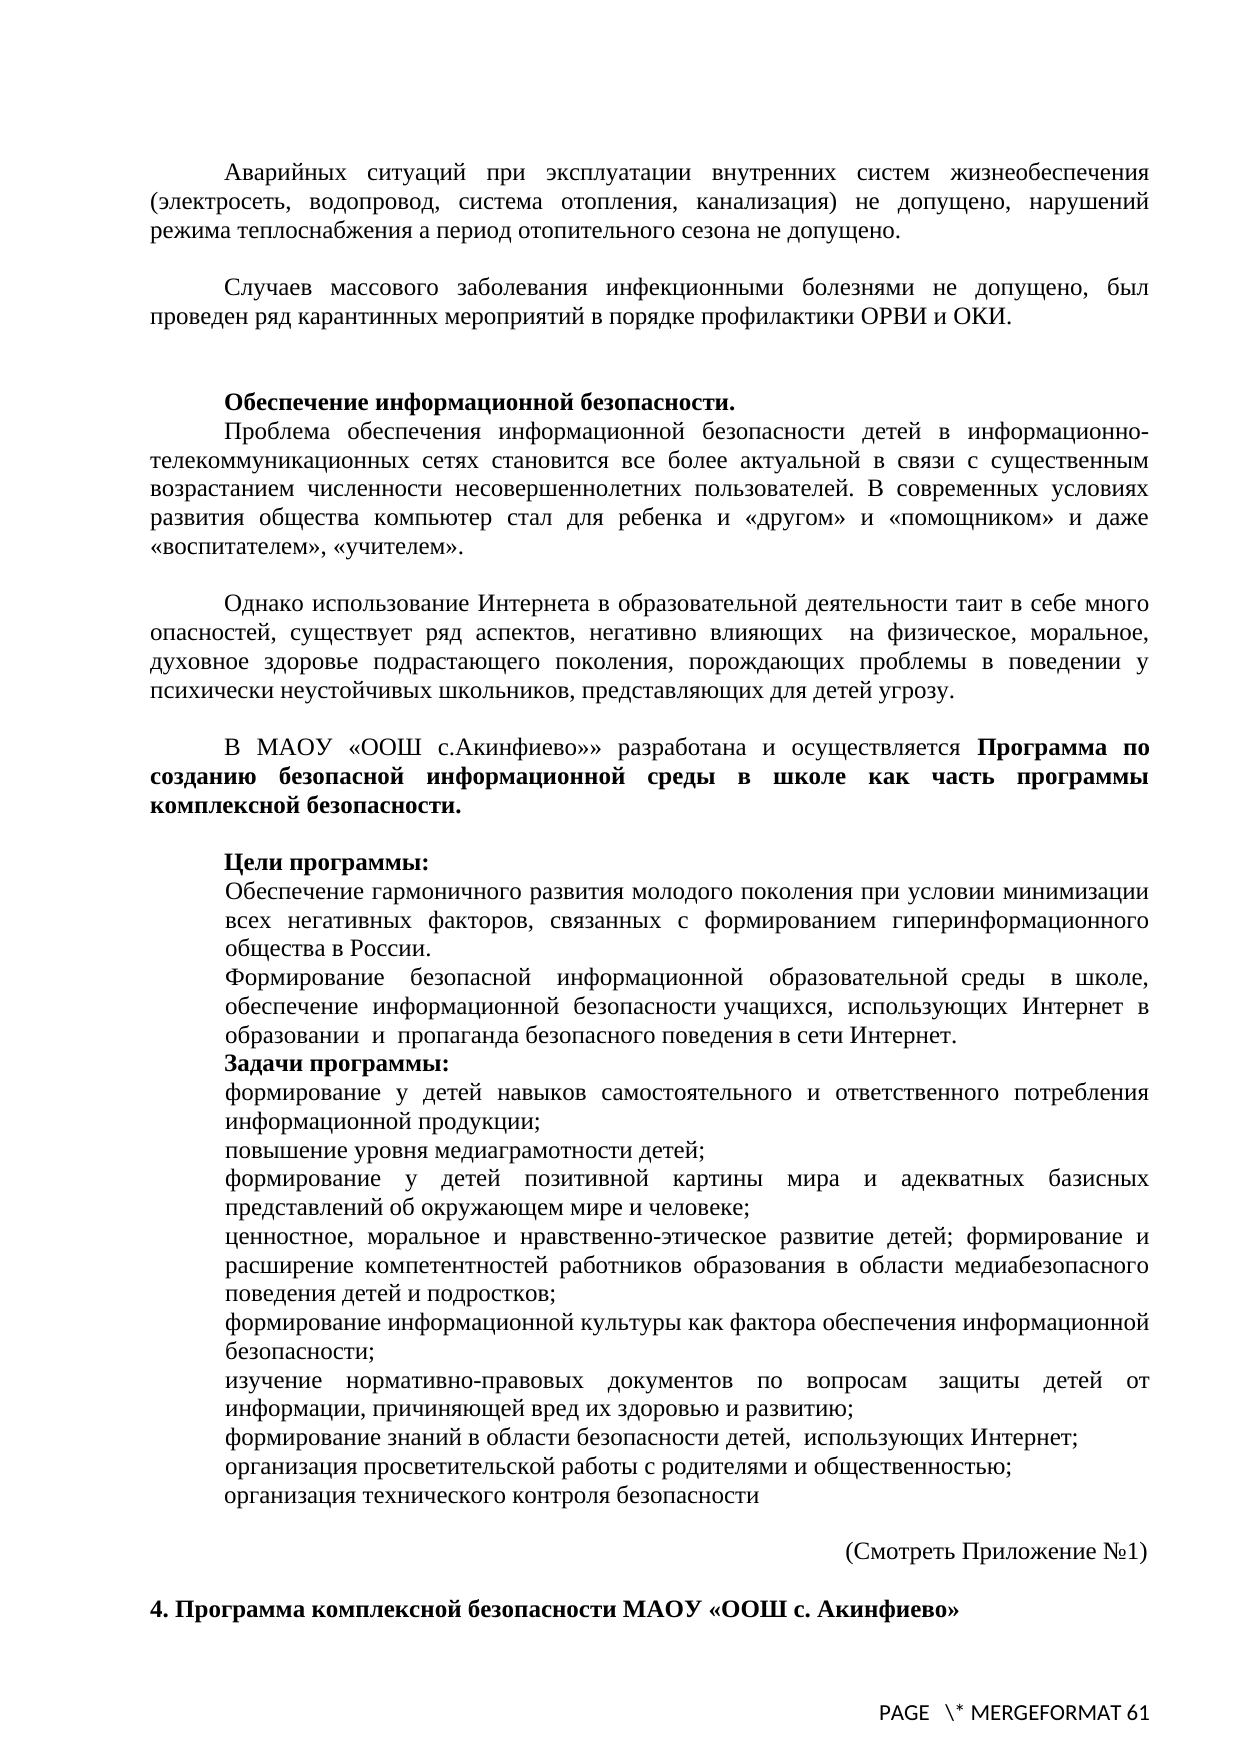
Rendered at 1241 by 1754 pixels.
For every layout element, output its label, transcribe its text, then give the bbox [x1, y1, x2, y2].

list формирование знаний в области безопасности детей, использующих Интернет; [187, 1422, 1150, 1451]
list формирование у детей навыков самостоятельного и ответственного потребления информационной продукции; [187, 1077, 1150, 1135]
list изучение нормативно-правовых документов по вопросам защиты детей от информации, причиняющей вред их здоровью и развитию; [187, 1365, 1150, 1422]
text 4. Программа комплексной безопасности МАОУ «ООШ с. Акинфиево» [150, 1594, 1150, 1623]
list формирование у детей позитивной картины мира и адекватных базисных представлений об окружающем мире и человеке; [187, 1163, 1150, 1221]
list повышение уровня медиаграмотности детей; [187, 1135, 1150, 1163]
text Однако использование Интернета в образовательной деятельности таит в себе много опасностей, существует ряд аспектов, негативно влияющих на физическое, моральное, духовное здоровье подрастающего поколения, порождающих проблемы в поведении у психически неустойчивых школьников, представляющих для детей угрозу. [150, 588, 1150, 703]
list организация просветительской работы с родителями и общественностью; [187, 1451, 1150, 1480]
text Случаев массового заболевания инфекционными болезнями не допущено, был проведен ряд карантинных мероприятий в порядке профилактики ОРВИ и ОКИ. [150, 272, 1150, 330]
list Обеспечение гармоничного развития молодого поколения при условии минимизации всех негативных факторов, связанных с формированием гиперинформационного общества в России. [187, 876, 1150, 962]
text Аварийных ситуаций при эксплуатации внутренних систем жизнеобеспечения (электросеть, водопровод, система отопления, канализация) не допущено, нарушений режима теплоснабжения а период отопительного сезона не допущено. [150, 157, 1150, 243]
text Задачи программы: [150, 1048, 1150, 1077]
text организация технического контроля безопасности [150, 1480, 1150, 1508]
list формирование информационной культуры как фактора обеспечения информационной безопасности; [187, 1307, 1150, 1365]
text (Смотреть Приложение №1) [150, 1536, 1150, 1565]
text Обеспечение информационной безопасности. [150, 387, 1150, 416]
list ценностное, моральное и нравственно-этическое развитие детей; формирование и расширение компетентностей работников образования в области медиабезопасного поведения детей и подростков; [187, 1221, 1150, 1307]
text В МАОУ «ООШ с.Акинфиево»» разработана и осуществляется Программа по созданию безопасной информационной среды в школе как часть программы комплексной безопасности. [150, 732, 1150, 818]
text Проблема обеспечения информационной безопасности детей в информационно-телекоммуникационных сетях становится все более актуальной в связи с существенным возрастанием численности несовершеннолетних пользователей. В современных условиях развития общества компьютер стал для ребенка и «другом» и «помощником» и даже «воспитателем», «учителем». [150, 416, 1150, 560]
list Формирование безопасной информационной образовательной среды в школе, обеспечение информационной безопасности учащихся, использующих Интернет в образовании и пропаганда безопасного поведения в сети Интернет. [187, 962, 1150, 1048]
text Цели программы: [150, 847, 1150, 876]
